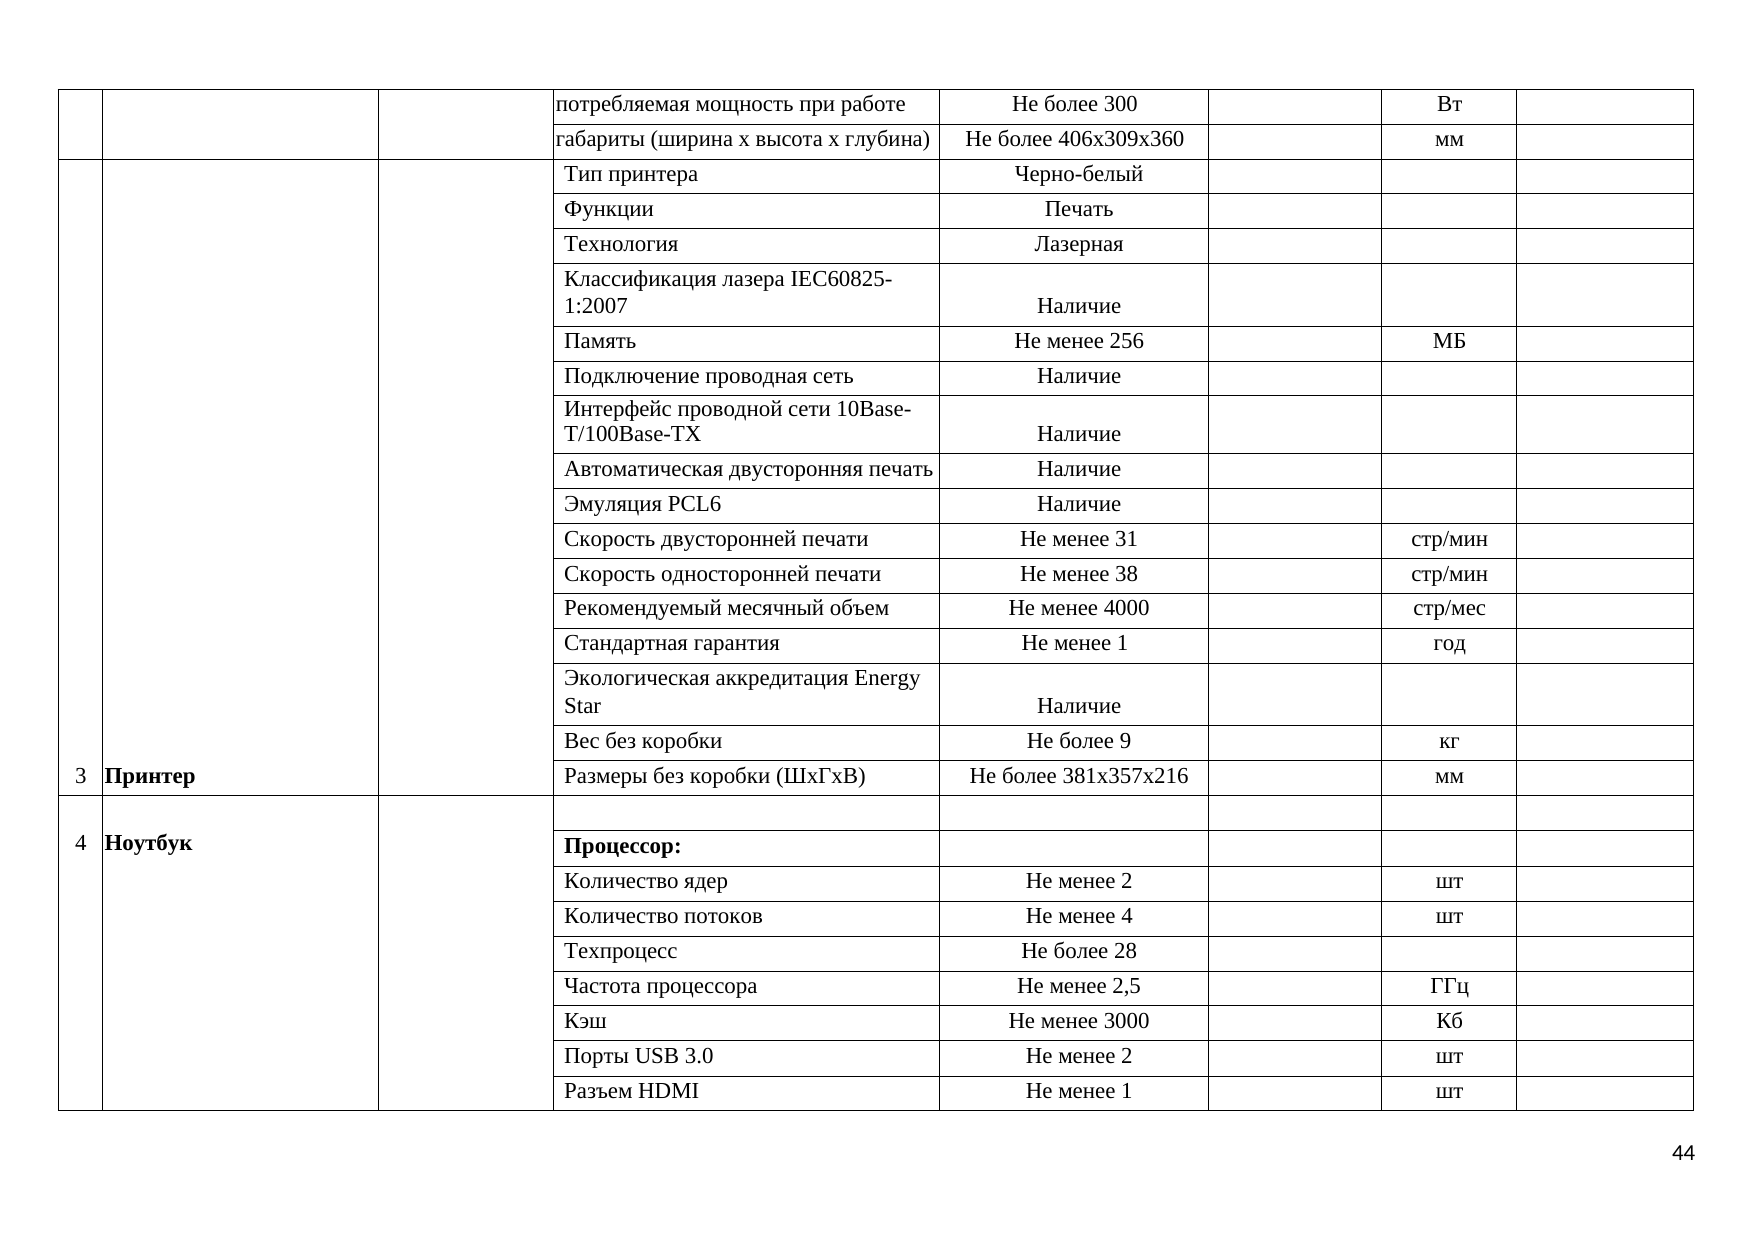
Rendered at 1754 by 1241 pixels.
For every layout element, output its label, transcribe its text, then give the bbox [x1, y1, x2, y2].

table_cell [1517, 629, 1693, 662]
table_cell Не менее 38 [940, 559, 1208, 593]
table_cell [1382, 796, 1516, 830]
table_cell Принтер [103, 160, 378, 795]
table_cell [1517, 1041, 1693, 1076]
table_cell [1209, 396, 1381, 453]
table_cell Не более 300 [940, 90, 1208, 123]
table_cell [1517, 594, 1693, 628]
table_cell [1209, 664, 1381, 725]
table_cell шт [1382, 1041, 1516, 1076]
table_cell [1382, 937, 1516, 971]
table_cell [1517, 902, 1693, 936]
table_cell Наличие [940, 362, 1208, 395]
table_cell [1209, 524, 1381, 558]
table_cell Не менее 2 [940, 867, 1208, 901]
table_cell [1517, 229, 1693, 263]
table_cell Лазерная [940, 229, 1208, 263]
table_cell [1382, 454, 1516, 488]
table_cell Скорость односторонней печати [554, 559, 939, 593]
table_cell потребляемая мощность при работе [554, 90, 939, 123]
table_cell Не менее 2 [940, 1041, 1208, 1076]
table_cell [1517, 796, 1693, 830]
table_cell [1209, 972, 1381, 1005]
table_cell шт [1382, 902, 1516, 936]
table_cell габариты (ширина х высота х глубина) [554, 125, 939, 158]
table_cell [1209, 489, 1381, 523]
table_cell Не менее 256 [940, 327, 1208, 361]
table_cell Наличие [940, 264, 1208, 326]
table_cell [1517, 454, 1693, 488]
table_cell [1209, 937, 1381, 971]
table_cell [1209, 125, 1381, 158]
table_cell Количество ядер [554, 867, 939, 901]
table_cell Вт [1382, 90, 1516, 123]
table_cell [1209, 327, 1381, 361]
table_cell [1517, 160, 1693, 193]
table_cell [1517, 396, 1693, 453]
table_cell Интерфейс проводной сети 10Base-T/100Base-TX [554, 396, 939, 453]
table_cell [1517, 264, 1693, 326]
table_cell Не более 28 [940, 937, 1208, 971]
table_cell кг [1382, 726, 1516, 760]
table_cell [1209, 362, 1381, 395]
table_cell [1517, 194, 1693, 228]
table_cell стр/мин [1382, 524, 1516, 558]
table_cell [1517, 1077, 1693, 1110]
table_cell шт [1382, 1077, 1516, 1110]
table_cell Память [554, 327, 939, 361]
table_cell Функции [554, 194, 939, 228]
table_cell Порты USB 3.0 [554, 1041, 939, 1076]
table_cell Частота процессора [554, 972, 939, 1005]
table_cell Вес без коробки [554, 726, 939, 760]
table_cell [1209, 831, 1381, 866]
table_cell [1209, 867, 1381, 901]
table_cell [1382, 160, 1516, 193]
table_cell Кб [1382, 1006, 1516, 1040]
table_cell [1517, 937, 1693, 971]
table_cell Не менее 2,5 [940, 972, 1208, 1005]
table_cell [1517, 362, 1693, 395]
table_cell [1209, 229, 1381, 263]
table_cell [1209, 264, 1381, 326]
table_cell [379, 796, 553, 1110]
table_cell Техпроцесс [554, 937, 939, 971]
table_cell [1382, 264, 1516, 326]
table_cell [379, 160, 553, 795]
table_cell Не более 9 [940, 726, 1208, 760]
table_cell [1517, 1006, 1693, 1040]
table_cell [1209, 1006, 1381, 1040]
table_cell [1209, 1041, 1381, 1076]
table_cell Не более 381x357x216 [940, 761, 1208, 795]
table_cell Не менее 4 [940, 902, 1208, 936]
table_cell [1517, 972, 1693, 1005]
table_cell Не менее 4000 [940, 594, 1208, 628]
table_cell [1209, 559, 1381, 593]
table_cell 4 [59, 796, 102, 1110]
table_cell Не менее 3000 [940, 1006, 1208, 1040]
table_cell Не более 406х309х360 [940, 125, 1208, 158]
table_cell стр/мес [1382, 594, 1516, 628]
table_cell [1517, 524, 1693, 558]
table_cell Ноутбук [103, 796, 378, 1110]
table_cell Автоматическая двусторонняя печать [554, 454, 939, 488]
table_cell Скорость двусторонней печати [554, 524, 939, 558]
table_cell [1209, 629, 1381, 662]
table_cell [1209, 726, 1381, 760]
table_cell год [1382, 629, 1516, 662]
table_cell [1209, 90, 1381, 123]
table_cell Подключение проводная сеть [554, 362, 939, 395]
table_cell [1209, 454, 1381, 488]
table_cell Наличие [940, 489, 1208, 523]
table_cell 3 [59, 160, 102, 795]
table_cell [940, 796, 1208, 830]
table_cell Не менее 1 [940, 629, 1208, 662]
table_cell Тип принтера [554, 160, 939, 193]
table_cell [1209, 761, 1381, 795]
table_cell [1517, 761, 1693, 795]
table_cell [1209, 902, 1381, 936]
table_cell [1517, 125, 1693, 158]
table_cell [1517, 664, 1693, 725]
table_cell [1382, 489, 1516, 523]
table_cell Размеры без коробки (ШхГхВ) [554, 761, 939, 795]
table_cell [1209, 594, 1381, 628]
table_cell Не менее 1 [940, 1077, 1208, 1110]
table_cell мм [1382, 125, 1516, 158]
table_cell шт [1382, 867, 1516, 901]
table_cell Наличие [940, 454, 1208, 488]
table_cell Печать [940, 194, 1208, 228]
table_cell [1209, 796, 1381, 830]
table_cell Наличие [940, 396, 1208, 453]
table_cell [1382, 396, 1516, 453]
table_cell [1517, 831, 1693, 866]
table_cell [1209, 160, 1381, 193]
table_cell Не менее 31 [940, 524, 1208, 558]
table_cell Технология [554, 229, 939, 263]
table_cell [554, 796, 939, 830]
table_cell мм [1382, 761, 1516, 795]
table_cell стр/мин [1382, 559, 1516, 593]
table_cell ГГц [1382, 972, 1516, 1005]
table_cell Кэш [554, 1006, 939, 1040]
table_cell [1209, 194, 1381, 228]
table_cell Разъем HDMI [554, 1077, 939, 1110]
table_cell [1517, 90, 1693, 123]
table_cell Наличие [940, 664, 1208, 725]
table_cell Экологическая аккредитация Energy Star [554, 664, 939, 725]
table_cell [1382, 664, 1516, 725]
table_cell Классификация лазера IEC60825-1:2007 [554, 264, 939, 326]
table_cell [1517, 327, 1693, 361]
table_cell [1517, 489, 1693, 523]
table_cell Эмуляция PCL6 [554, 489, 939, 523]
table_cell [1517, 867, 1693, 901]
table_cell [1382, 194, 1516, 228]
table_cell [1209, 1077, 1381, 1110]
table_cell Черно-белый [940, 160, 1208, 193]
table_cell Количество потоков [554, 902, 939, 936]
table_cell МБ [1382, 327, 1516, 361]
table_cell [1517, 559, 1693, 593]
table_cell Рекомендуемый месячный объем [554, 594, 939, 628]
table_cell [1517, 726, 1693, 760]
table_cell [940, 831, 1208, 866]
table_cell [1382, 831, 1516, 866]
table_cell Стандартная гарантия [554, 629, 939, 662]
table_cell [1382, 362, 1516, 395]
table_cell Процессор: [554, 831, 939, 866]
table_cell [1382, 229, 1516, 263]
